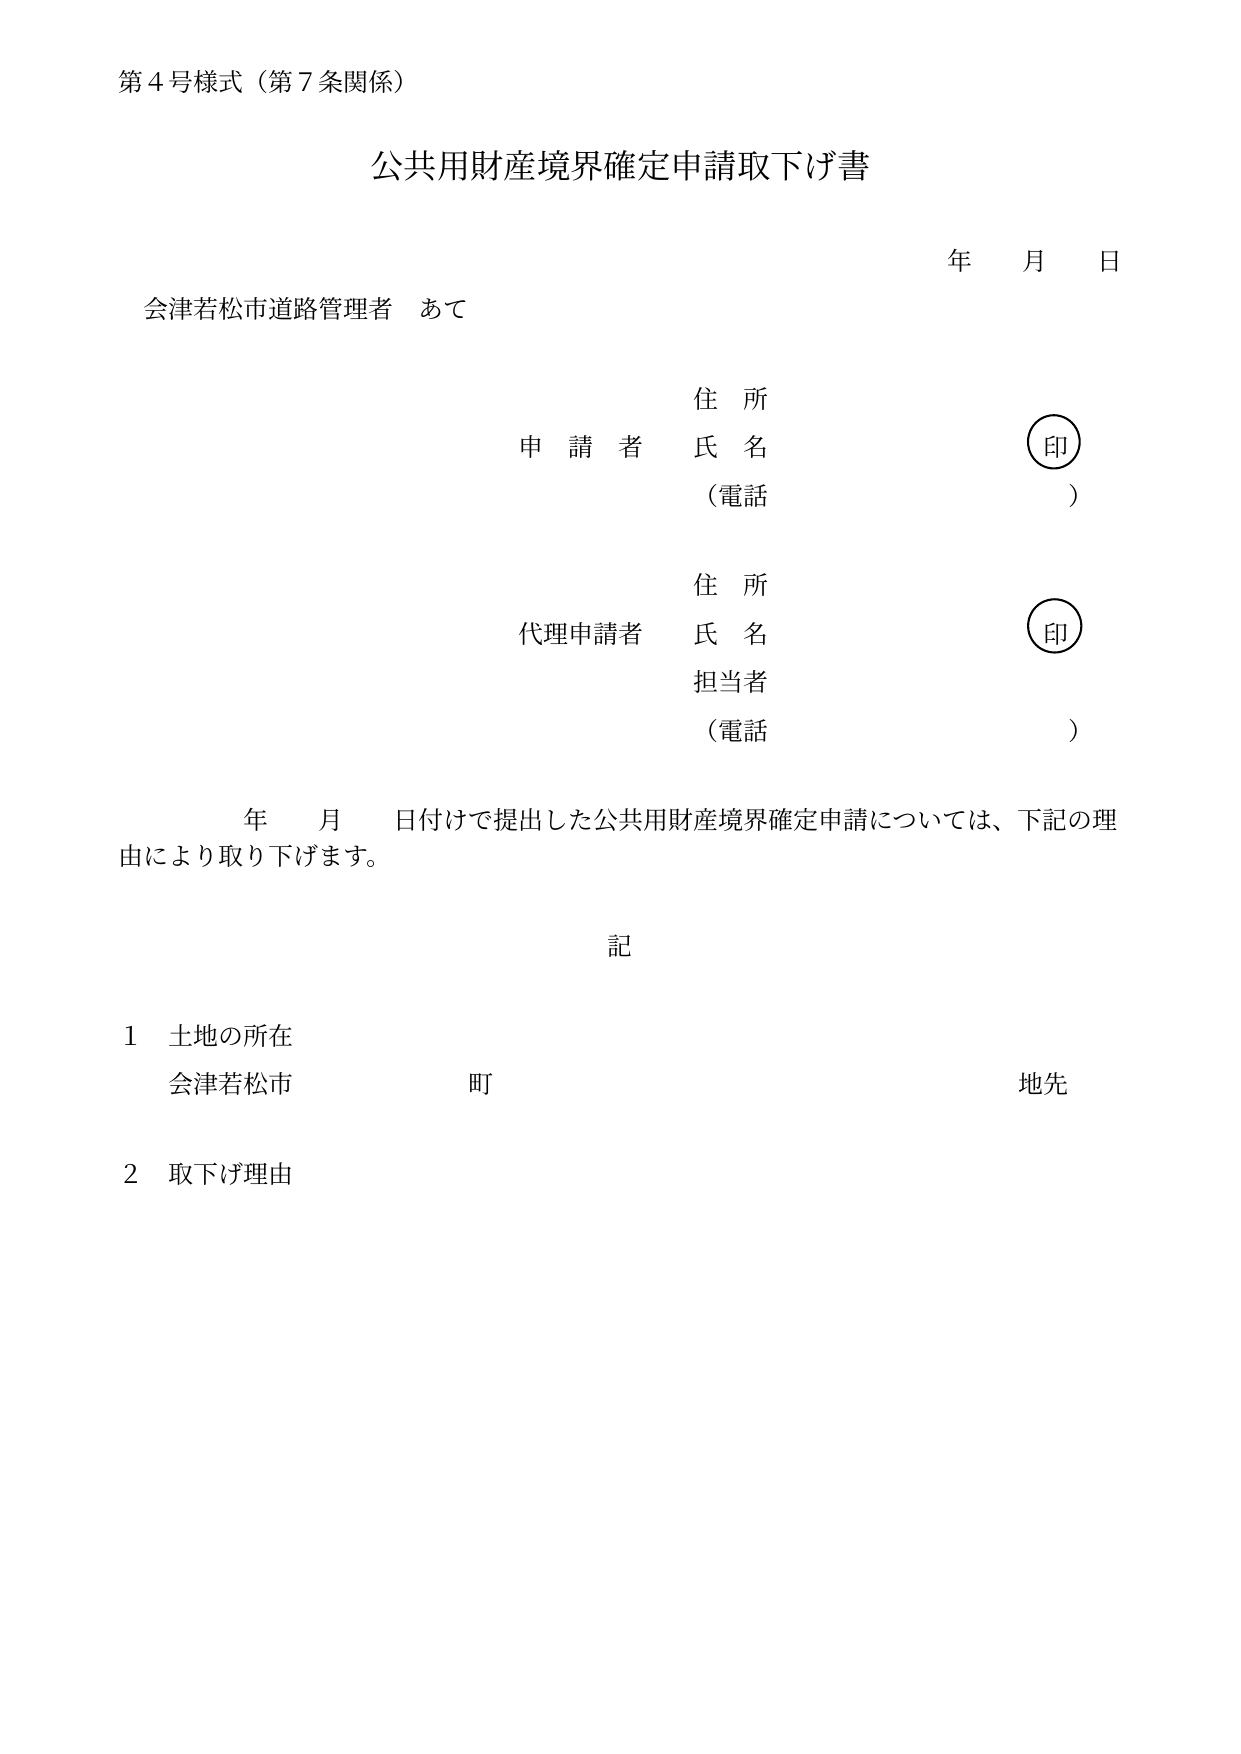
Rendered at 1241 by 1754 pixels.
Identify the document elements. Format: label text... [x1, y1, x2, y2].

text 年 月 日 [118, 241, 1122, 277]
text 住 所 [118, 379, 1122, 415]
text 申 請 者 氏 名 印 [1072, 428, 1122, 464]
text 記 [118, 927, 1122, 963]
text 住 所 [118, 566, 1122, 602]
text 代理申請者 氏 名 印 [118, 614, 1039, 650]
text 申 請 者 氏 名 印 [118, 428, 1036, 464]
text 申 請 者 氏 名 印 [1030, 428, 1078, 464]
text 代理申請者 氏 名 印 [1070, 614, 1122, 650]
text 担当者 [118, 663, 1122, 699]
text （電話 ） [118, 476, 1122, 512]
text 公共用財産境界確定申請取下げ書 [118, 140, 1122, 188]
text 年 月 日付けで提出した公共用財産境界確定申請については、下記の理由により取り下げます。 [118, 801, 1122, 873]
text 第４号様式（第７条関係） [118, 62, 1122, 98]
text ２ 取下げ理由 [118, 1154, 1122, 1190]
text 会津若松市 町 地先 [118, 1065, 1122, 1101]
text 代理申請者 氏 名 印 [1030, 614, 1080, 650]
text （電話 ） [118, 711, 1122, 747]
text 会津若松市道路管理者 あて [118, 290, 1122, 326]
text １ 土地の所在 [118, 1016, 1122, 1052]
